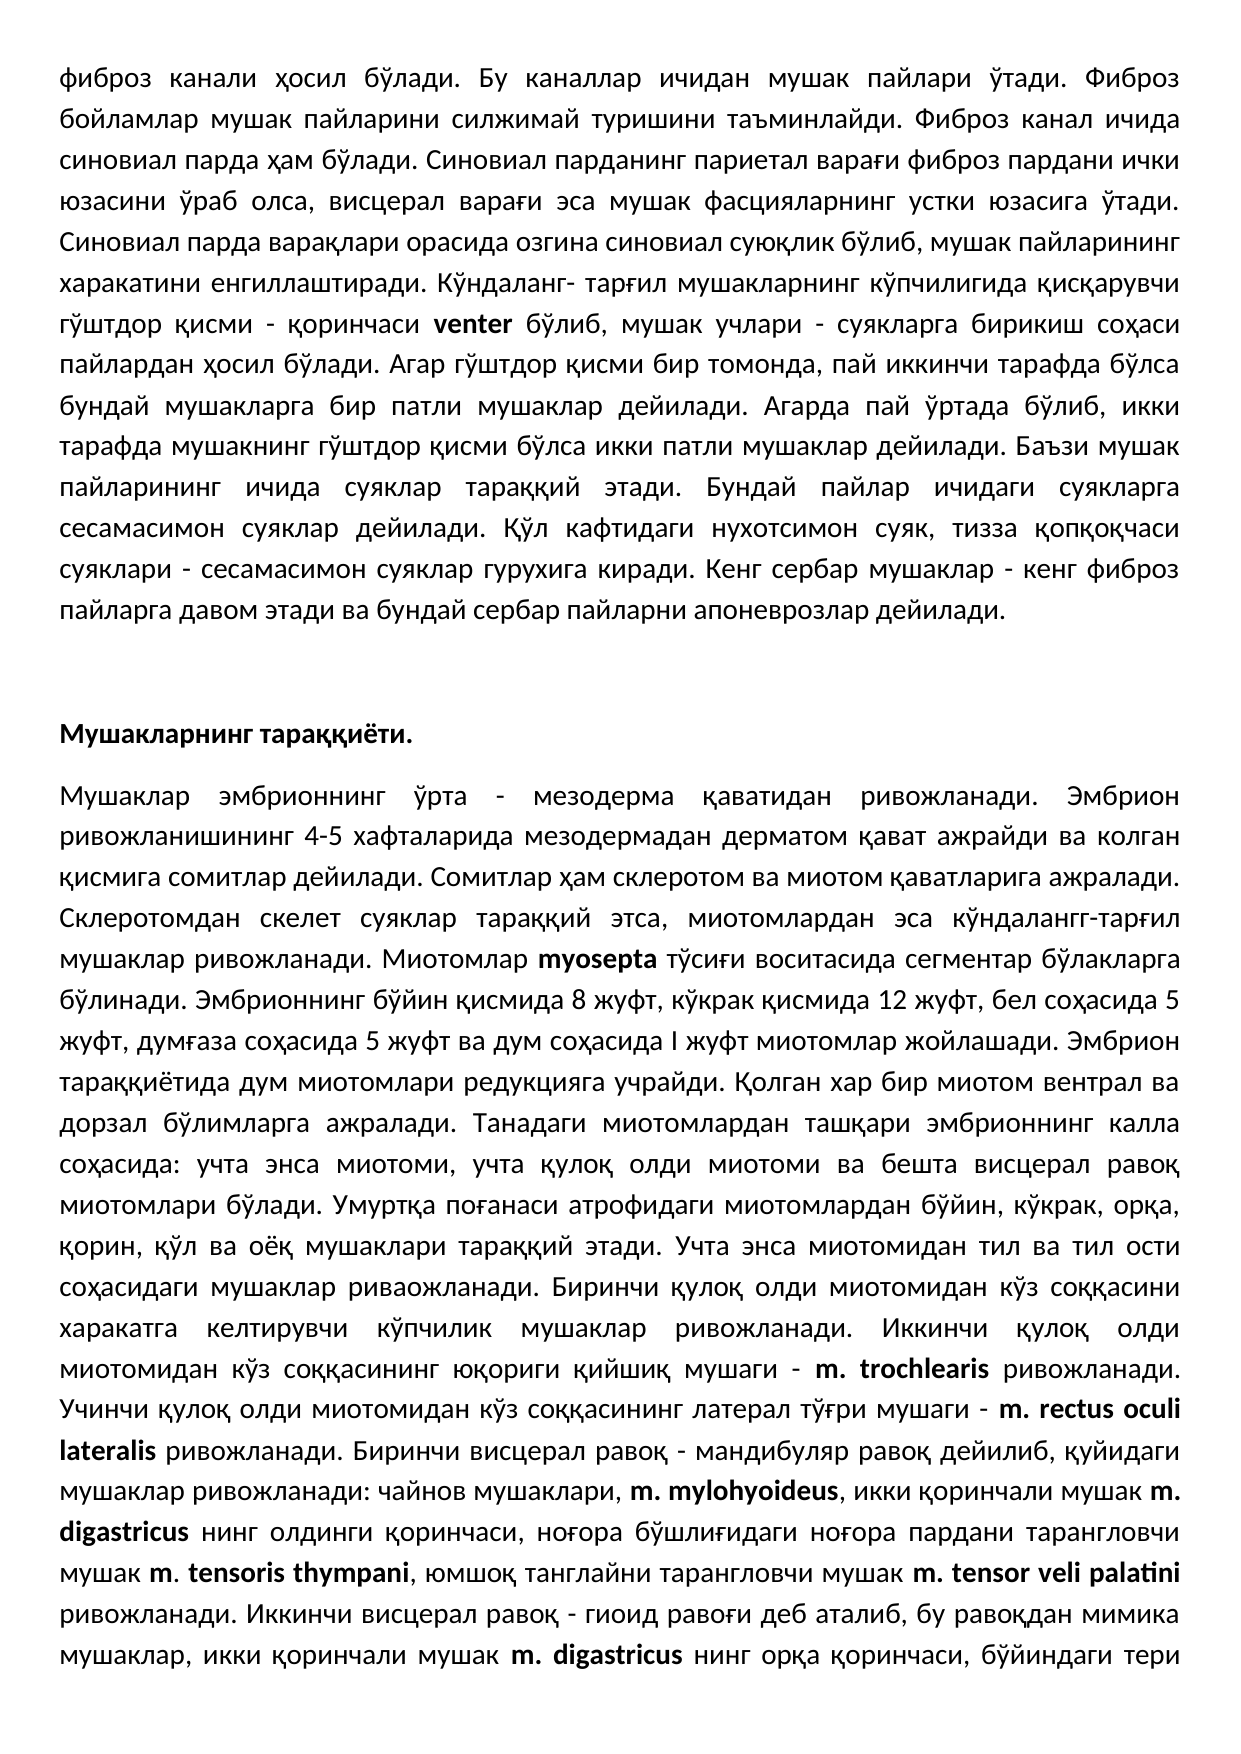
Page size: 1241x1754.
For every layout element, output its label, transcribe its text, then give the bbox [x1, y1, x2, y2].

text Мушакларнинг тараққиёти. [59, 715, 1181, 750]
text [59, 777, 1181, 1672]
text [59, 59, 1181, 627]
